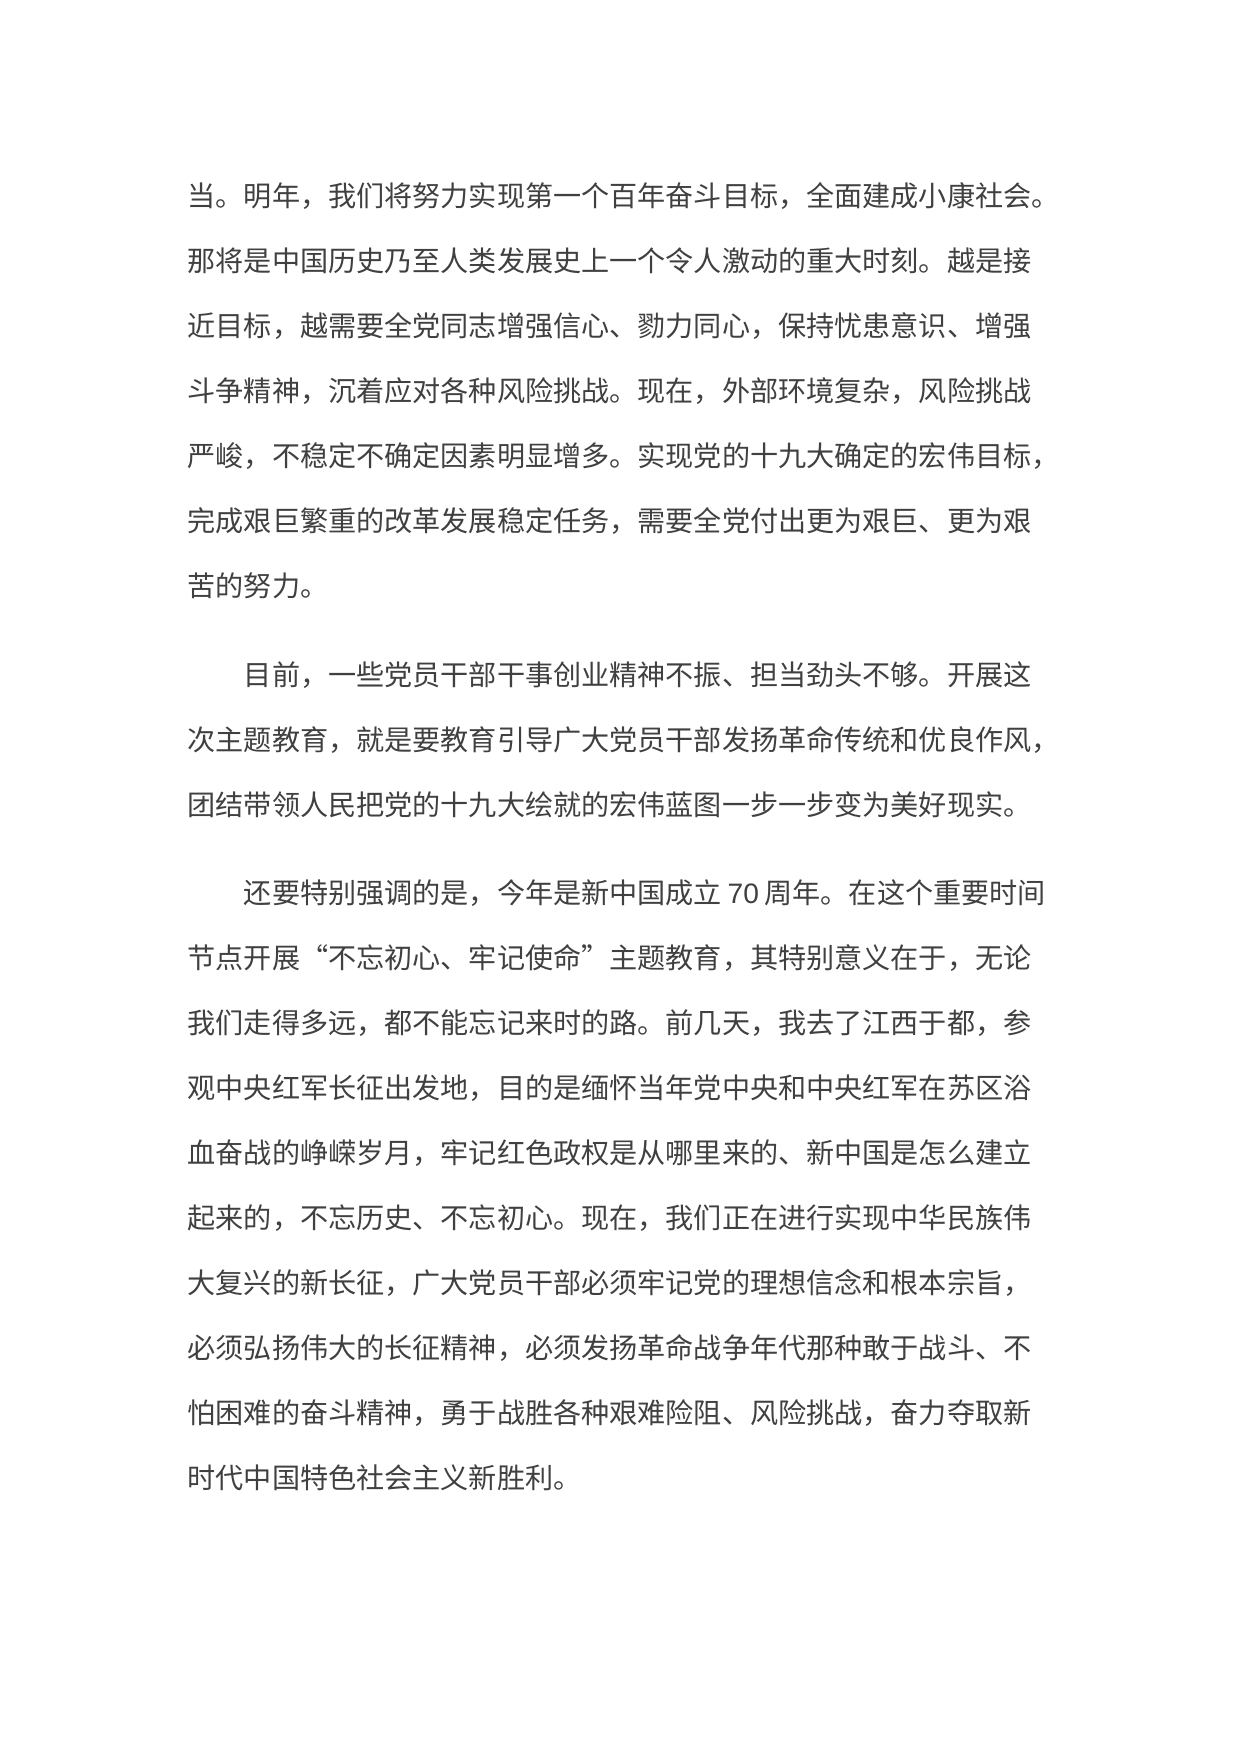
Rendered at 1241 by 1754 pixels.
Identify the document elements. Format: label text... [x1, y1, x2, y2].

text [187, 162, 1053, 617]
text 目前，一些党员干部干事创业精神不振、担当劲头不够。开展这次主题教育，就是要教育引导广大党员干部发扬革命传统和优良作风，团结带领人民把党的十九大绘就的宏伟蓝图一步一步变为美好现实。 [187, 640, 1053, 835]
text 还要特别强调的是，今年是新中国成立70周年。在这个重要时间节点开展“不忘初心、牢记使命”主题教育，其特别意义在于，无论我们走得多远，都不能忘记来时的路。前几天，我去了江西于都，参观中央红军长征出发地，目的是缅怀当年党中央和中央红军在苏区浴血奋战的峥嵘岁月，牢记红色政权是从哪里来的、新中国是怎么建立起来的，不忘历史、不忘初心。现在，我们正在进行实现中华民族伟大复兴的新长征，广大党员干部必须牢记党的理想信念和根本宗旨，必须弘扬伟大的长征精神，必须发扬革命战争年代那种敢于战斗、不怕困难的奋斗精神，勇于战胜各种艰难险阻、风险挑战，奋力夺取新时代中国特色社会主义新胜利。 [187, 859, 1053, 1509]
